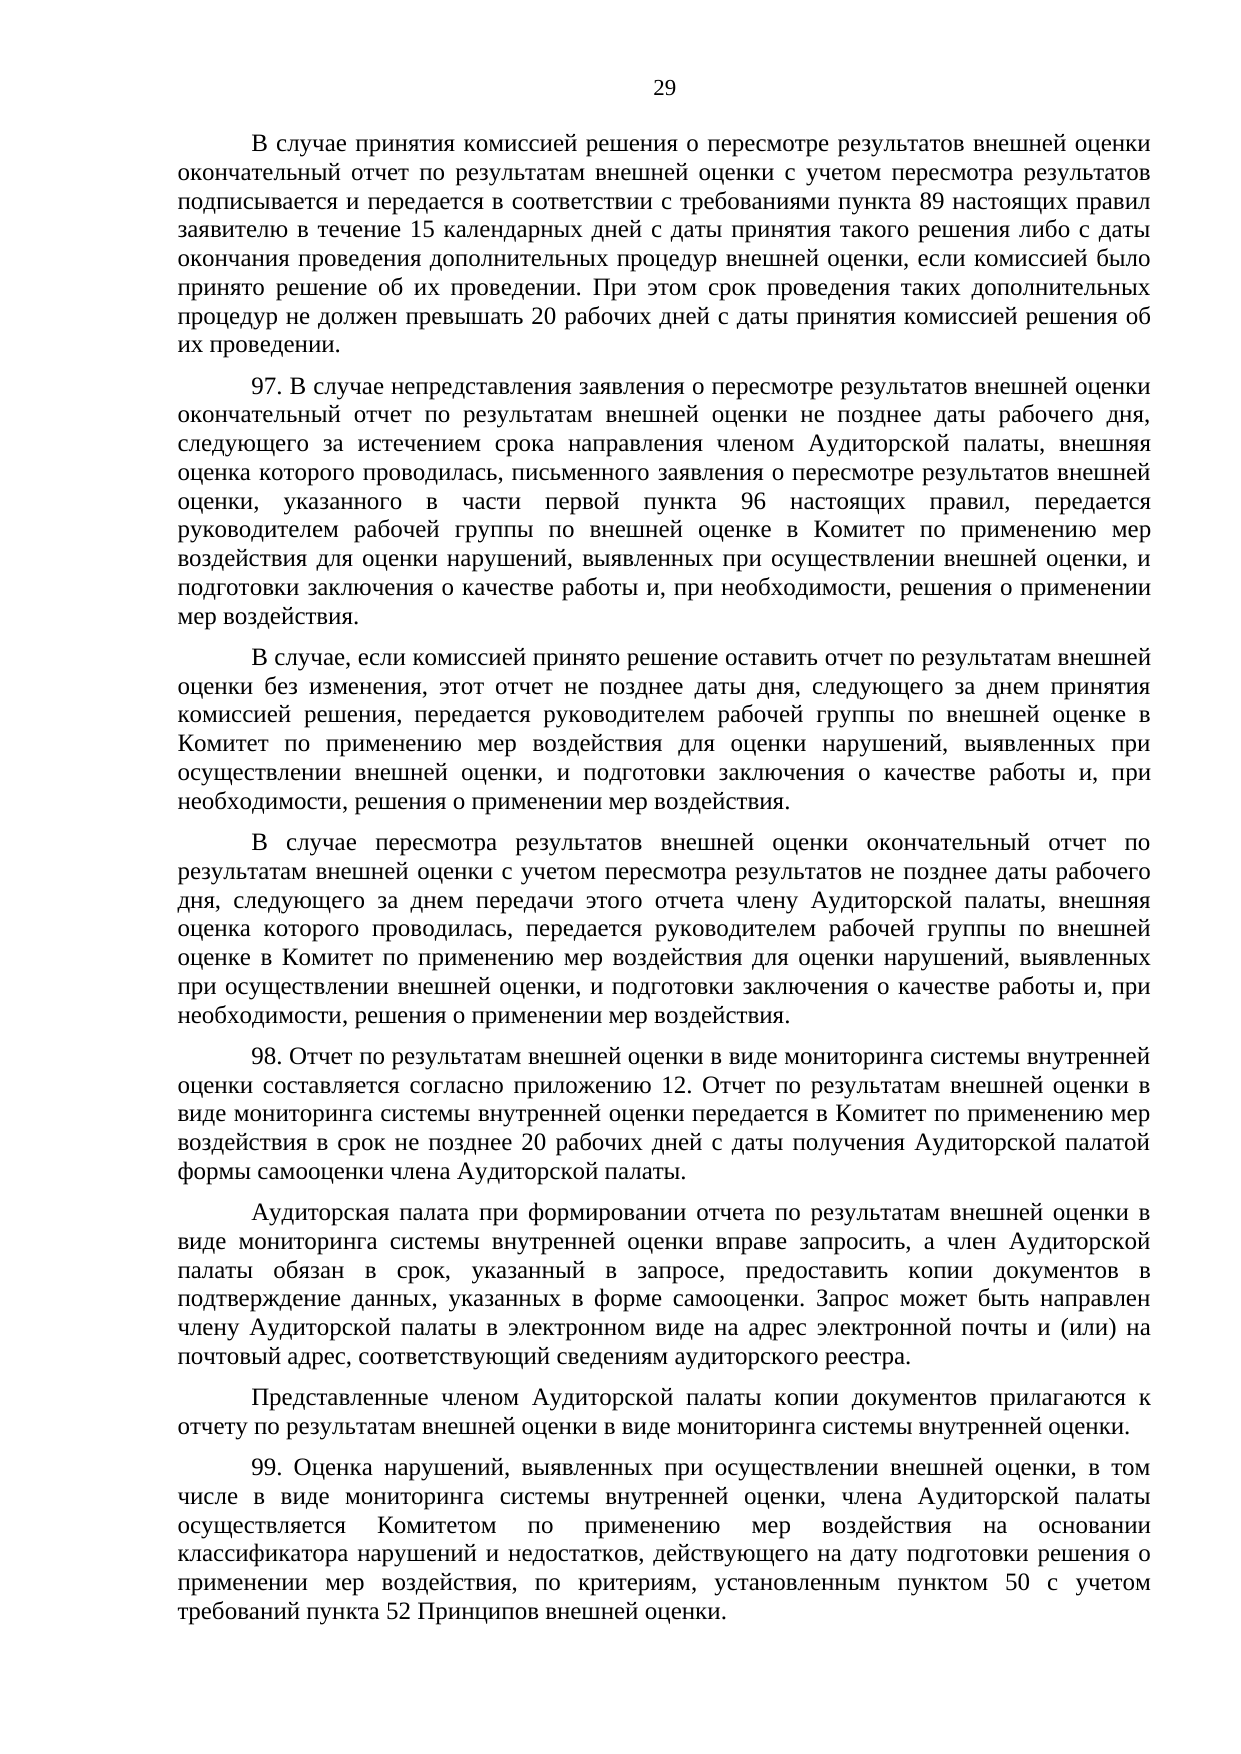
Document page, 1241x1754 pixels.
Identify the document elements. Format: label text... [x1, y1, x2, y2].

text Аудиторская палата при формировании отчета по результатам внешней оценки в виде мониторинга системы внутренней оценки вправе запросить, а член Аудиторской палаты обязан в срок, указанный в запросе, предоставить копии документов в подтверждение данных, указанных в форме самооценки. Запрос может быть направлен члену Аудиторской палаты в электронном виде на адрес электронной почты и (или) на почтовый адрес, соответствующий сведениям аудиторского реестра. [177, 1197, 1152, 1370]
text 99. Оценка нарушений, выявленных при осуществлении внешней оценки, в том числе в виде мониторинга системы внутренней оценки, члена Аудиторской палаты осуществляется Комитетом по применению мер воздействия на основании классификатора нарушений и недостатков, действующего на дату подготовки решения о применении мер воздействия, по критериям, установленным пунктом 50 с учетом требований пункта 52 Принципов внешней оценки. [177, 1452, 1152, 1625]
text В случае, если комиссией принято решение оставить отчет по результатам внешней оценки без изменения, этот отчет не позднее даты дня, следующего за днем принятия комиссией решения, передается руководителем рабочей группы по внешней оценке в Комитет по применению мер воздействия для оценки нарушений, выявленных при осуществлении внешней оценки, и подготовки заключения о качестве работы и, при необходимости, решения о применении мер воздействия. [177, 642, 1152, 815]
text В случае пересмотра результатов внешней оценки окончательный отчет по результатам внешней оценки с учетом пересмотра результатов не позднее даты рабочего дня, следующего за днем передачи этого отчета члену Аудиторской палаты, внешняя оценка которого проводилась, передается руководителем рабочей группы по внешней оценке в Комитет по применению мер воздействия для оценки нарушений, выявленных при осуществлении внешней оценки, и подготовки заключения о качестве работы и, при необходимости, решения о применении мер воздействия. [177, 827, 1152, 1028]
text Представленные членом Аудиторской палаты копии документов прилагаются к отчету по результатам внешней оценки в виде мониторинга системы внутренней оценки. [177, 1382, 1152, 1440]
text 97. В случае непредставления заявления о пересмотре результатов внешней оценки окончательный отчет по результатам внешней оценки не позднее даты рабочего дня, следующего за истечением срока направления членом Аудиторской палаты, внешняя оценка которого проводилась, письменного заявления о пересмотре результатов внешней оценки, указанного в части первой пункта 96 настоящих правил, передается руководителем рабочей группы по внешней оценке в Комитет по применению мер воздействия для оценки нарушений, выявленных при осуществлении внешней оценки, и подготовки заключения о качестве работы и, при необходимости, решения о применении мер воздействия. [177, 371, 1152, 629]
text 98. Отчет по результатам внешней оценки в виде мониторинга системы внутренней оценки составляется согласно приложению 12. Отчет по результатам внешней оценки в виде мониторинга системы внутренней оценки передается в Комитет по применению мер воздействия в срок не позднее 20 рабочих дней с даты получения Аудиторской палатой формы самооценки члена Аудиторской палаты. [177, 1041, 1152, 1185]
text В случае принятия комиссией решения о пересмотре результатов внешней оценки окончательный отчет по результатам внешней оценки с учетом пересмотра результатов подписывается и передается в соответствии с требованиями пункта 89 настоящих правил заявителю в течение 15 календарных дней с даты принятия такого решения либо с даты окончания проведения дополнительных процедур внешней оценки, если комиссией было принято решение об их проведении. При этом срок проведения таких дополнительных процедур не должен превышать 20 рабочих дней с даты принятия комиссией решения об их проведении. [177, 128, 1152, 358]
